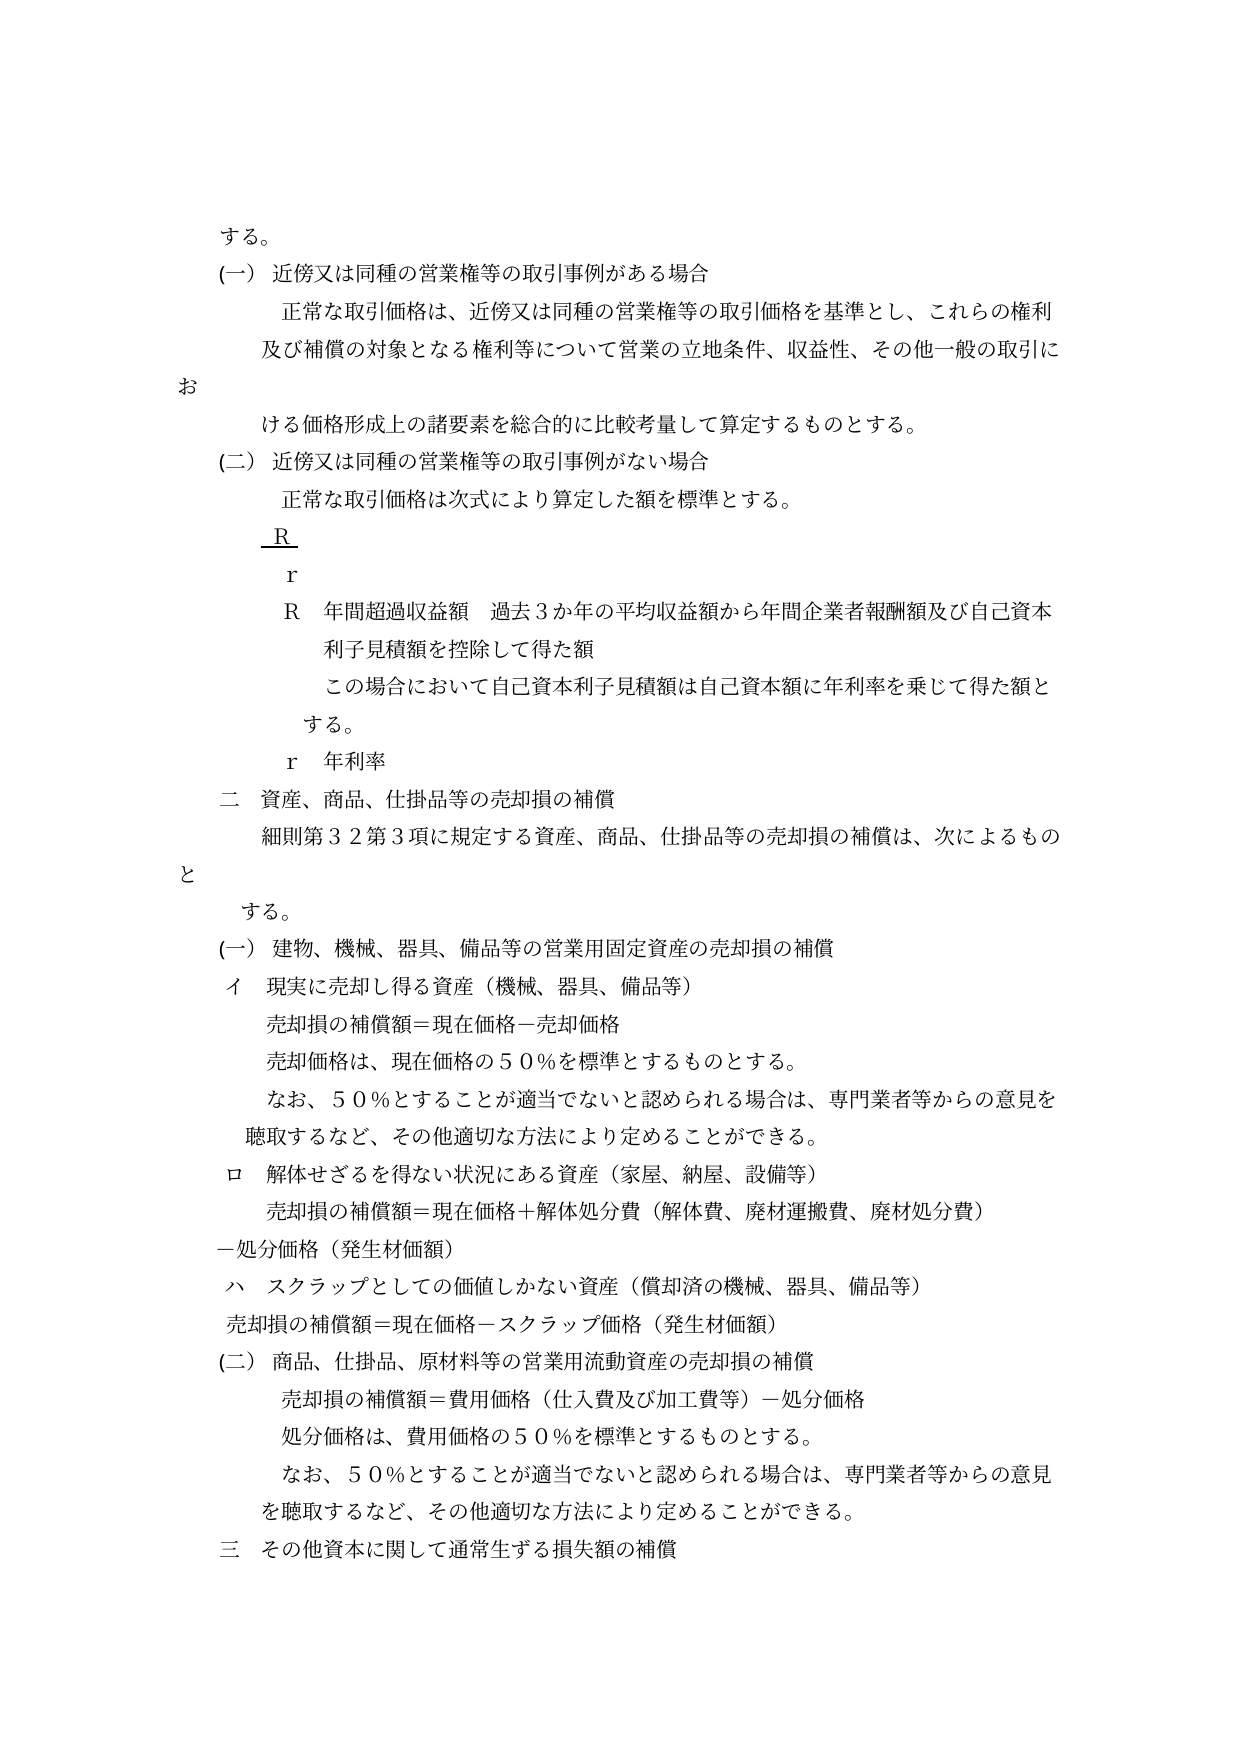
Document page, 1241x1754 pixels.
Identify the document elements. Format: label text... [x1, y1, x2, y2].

text 三 その他資本に関して通常生ずる損失額の補償 [177, 1529, 1063, 1567]
text 売却損の補償額＝費用価格（仕入費及び加工費等）－処分価格 [177, 1379, 1063, 1417]
text なお、５０％とすることが適当でないと認められる場合は、専門業者等からの意見 [177, 1454, 1063, 1492]
text ｒ 年利率 [177, 742, 1063, 779]
text (一） 建物、機械、器具、備品等の営業用固定資産の売却損の補償 [177, 929, 1063, 967]
text 及び補償の対象となる権利等について営業の立地条件、収益性、その他一般の取引にお [177, 329, 1063, 404]
text を聴取するなど、その他適切な方法により定めることができる。 [177, 1492, 1063, 1529]
text －処分価格（発生材価額） [177, 1229, 1063, 1267]
text ロ 解体せざるを得ない状況にある資産（家屋、納屋、設備等） [177, 1154, 1063, 1192]
text する。 [177, 892, 1063, 929]
text 売却価格は、現在価格の５０％を標準とするものとする。 [177, 1042, 1063, 1079]
text する。 [177, 217, 1063, 254]
text 売却損の補償額＝現在価格＋解体処分費（解体費、廃材運搬費、廃材処分費） [177, 1192, 1063, 1229]
text ｒ [177, 554, 1063, 592]
text する。 [177, 704, 1063, 742]
text 正常な取引価格は、近傍又は同種の営業権等の取引価格を基準とし、これらの権利 [177, 292, 1063, 329]
text ける価格形成上の諸要素を総合的に比較考量して算定するものとする。 [177, 404, 1063, 442]
text (一） 近傍又は同種の営業権等の取引事例がある場合 [177, 254, 1063, 292]
text Ｒ 年間超過収益額 過去３か年の平均収益額から年間企業者報酬額及び自己資本 [177, 592, 1063, 629]
text 売却損の補償額＝現在価格－売却価格 [177, 1004, 1063, 1042]
text (二） 商品、仕掛品、原材料等の営業用流動資産の売却損の補償 [177, 1342, 1063, 1379]
text 売却損の補償額＝現在価格－スクラップ価格（発生材価額） [177, 1304, 1063, 1342]
text 細則第３２第３項に規定する資産、商品、仕掛品等の売却損の補償は、次によるものと [177, 817, 1063, 892]
text (二） 近傍又は同種の営業権等の取引事例がない場合 [177, 442, 1063, 479]
text Ｒ [177, 517, 1063, 554]
text ハ スクラップとしての価値しかない資産（償却済の機械、器具、備品等） [177, 1267, 1063, 1304]
text イ 現実に売却し得る資産（機械、器具、備品等） [177, 967, 1063, 1004]
text 処分価格は、費用価格の５０％を標準とするものとする。 [177, 1417, 1063, 1454]
text この場合において自己資本利子見積額は自己資本額に年利率を乗じて得た額と [177, 667, 1063, 704]
text 利子見積額を控除して得た額 [177, 629, 1063, 667]
text 二 資産、商品、仕掛品等の売却損の補償 [177, 779, 1063, 817]
text 正常な取引価格は次式により算定した額を標準とする。 [177, 479, 1063, 517]
text なお、５０％とすることが適当でないと認められる場合は、専門業者等からの意見を [177, 1079, 1063, 1117]
text 聴取するなど、その他適切な方法により定めることができる。 [177, 1117, 1063, 1154]
